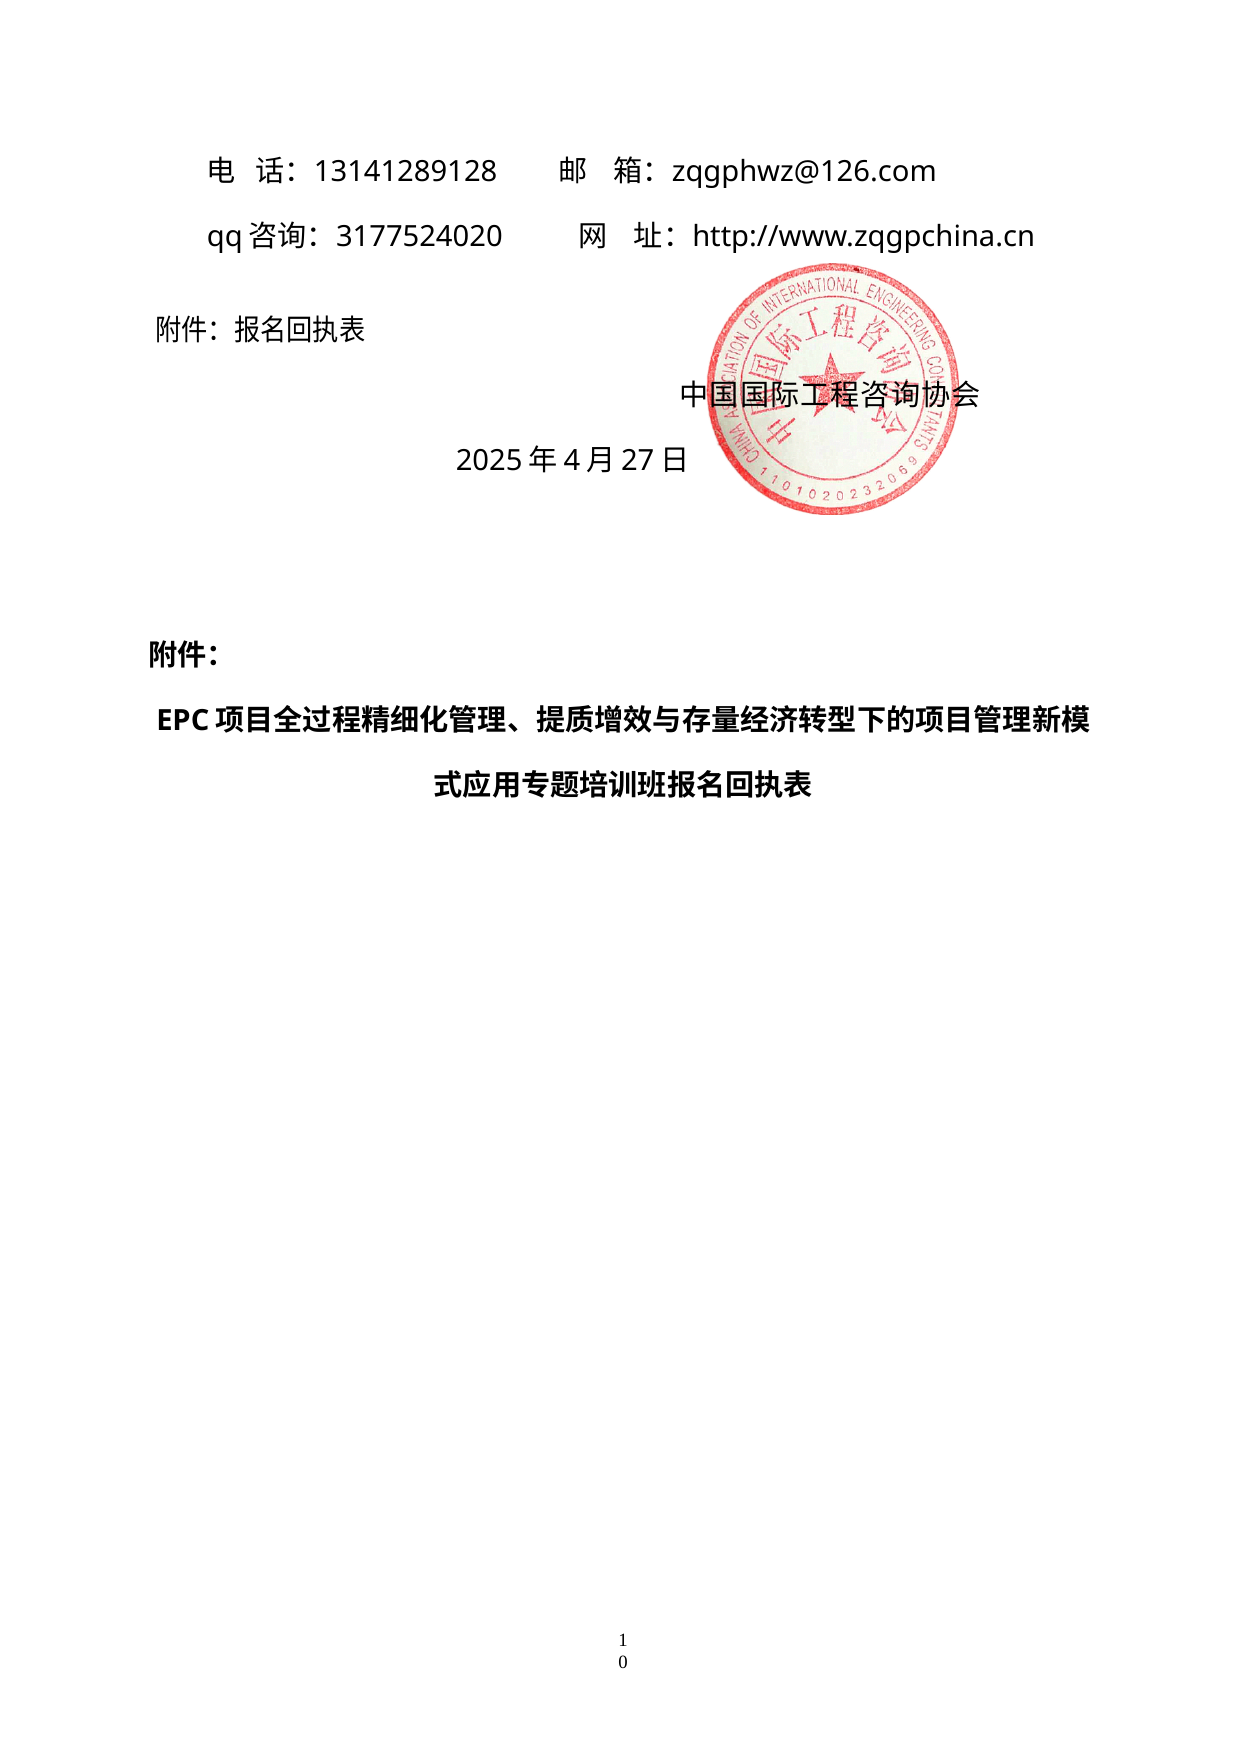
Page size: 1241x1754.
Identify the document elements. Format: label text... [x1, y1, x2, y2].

picture [706, 263, 959, 296]
picture [706, 491, 959, 515]
text 附件： [148, 621, 1098, 686]
text qq咨询：3177524020 网 址：http://www.zqgpchina.cn [148, 198, 1098, 263]
text 中国国际工程咨询协会 [148, 361, 1098, 426]
text 附件：报名回执表 [148, 296, 1098, 361]
text EPC项目全过程精细化管理、提质增效与存量经济转型下的项目管理新模式应用专题培训班报名回执表 [148, 686, 1098, 816]
text 2025年4月27日 [148, 426, 1098, 491]
text 电 话：13141289128 邮 箱：zqgphwz@126.com [148, 133, 1098, 198]
